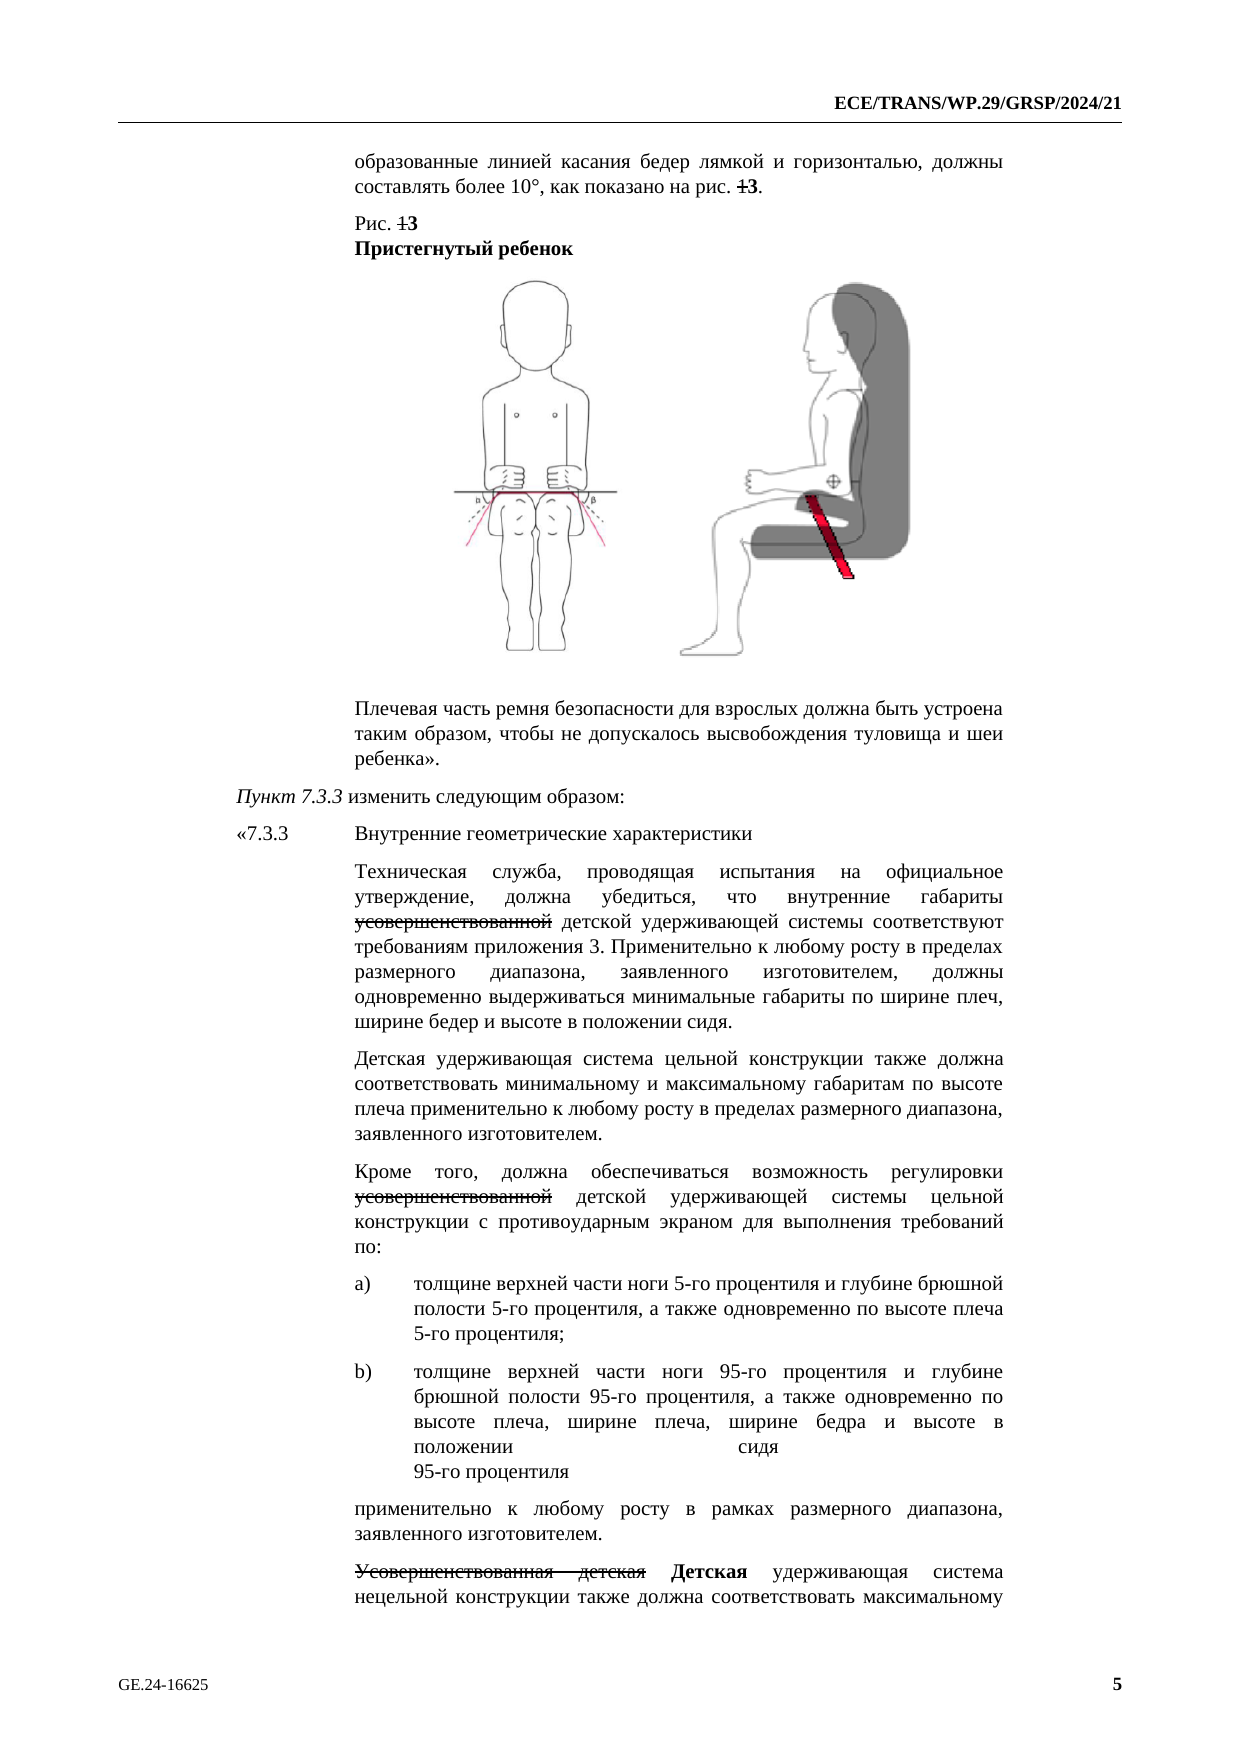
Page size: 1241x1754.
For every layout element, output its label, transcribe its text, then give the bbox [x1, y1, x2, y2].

text a) толщине верхней части ноги 5-го процентиля и глубине брюшной полости 5-го процентиля, а также одновременно по высоте плеча 5-го процентиля; [236, 1270, 1004, 1345]
text Плечевая часть ремня безопасности для взрослых должна быть устроена таким образом, чтобы не допускалось высвобождения туловища и шеи ребенка». [354, 695, 1004, 770]
text «7.3.3 Внутренние геометрические характеристики [236, 820, 1004, 845]
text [236, 148, 1004, 198]
text Кроме того, должна обеспечиваться возможность регулировки усовершенствованной детской удерживающей системы цельной конструкции с противоударным экраном для выполнения требований по: [236, 1158, 1004, 1258]
text b) толщине верхней части ноги 95-го процентиля и глубине брюшной полости 95-го процентиля, а также одновременно по высоте плеча, ширине плеча, ширине бедра и высоте в положении сидя 95-го процентиля [236, 1358, 1004, 1483]
text Техническая служба, проводящая испытания на официальное утверждение, должна убедиться, что внутренние габариты усовершенствованной детской удерживающей системы соответствуют требованиям приложения 3. Применительно к любому росту в пределах размерного диапазона, заявленного изготовителем, должны одновременно выдерживаться минимальные габариты по ширине плеч, ширине бедер и высоте в положении сидя. [236, 858, 1004, 1033]
text применительно к любому росту в рамках размерного диапазона, заявленного изготовителем. [236, 1495, 1004, 1545]
text Пункт 7.3.3 изменить следующим образом: [236, 783, 1004, 808]
picture [432, 272, 920, 683]
text Рис. 13 Пристегнутый ребенок [354, 210, 1004, 260]
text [236, 1558, 1004, 1608]
text Детская удерживающая система цельной конструкции также должна соответствовать минимальному и максимальному габаритам по высоте плеча применительно к любому росту в пределах размерного диапазона, заявленного изготовителем. [236, 1045, 1004, 1145]
